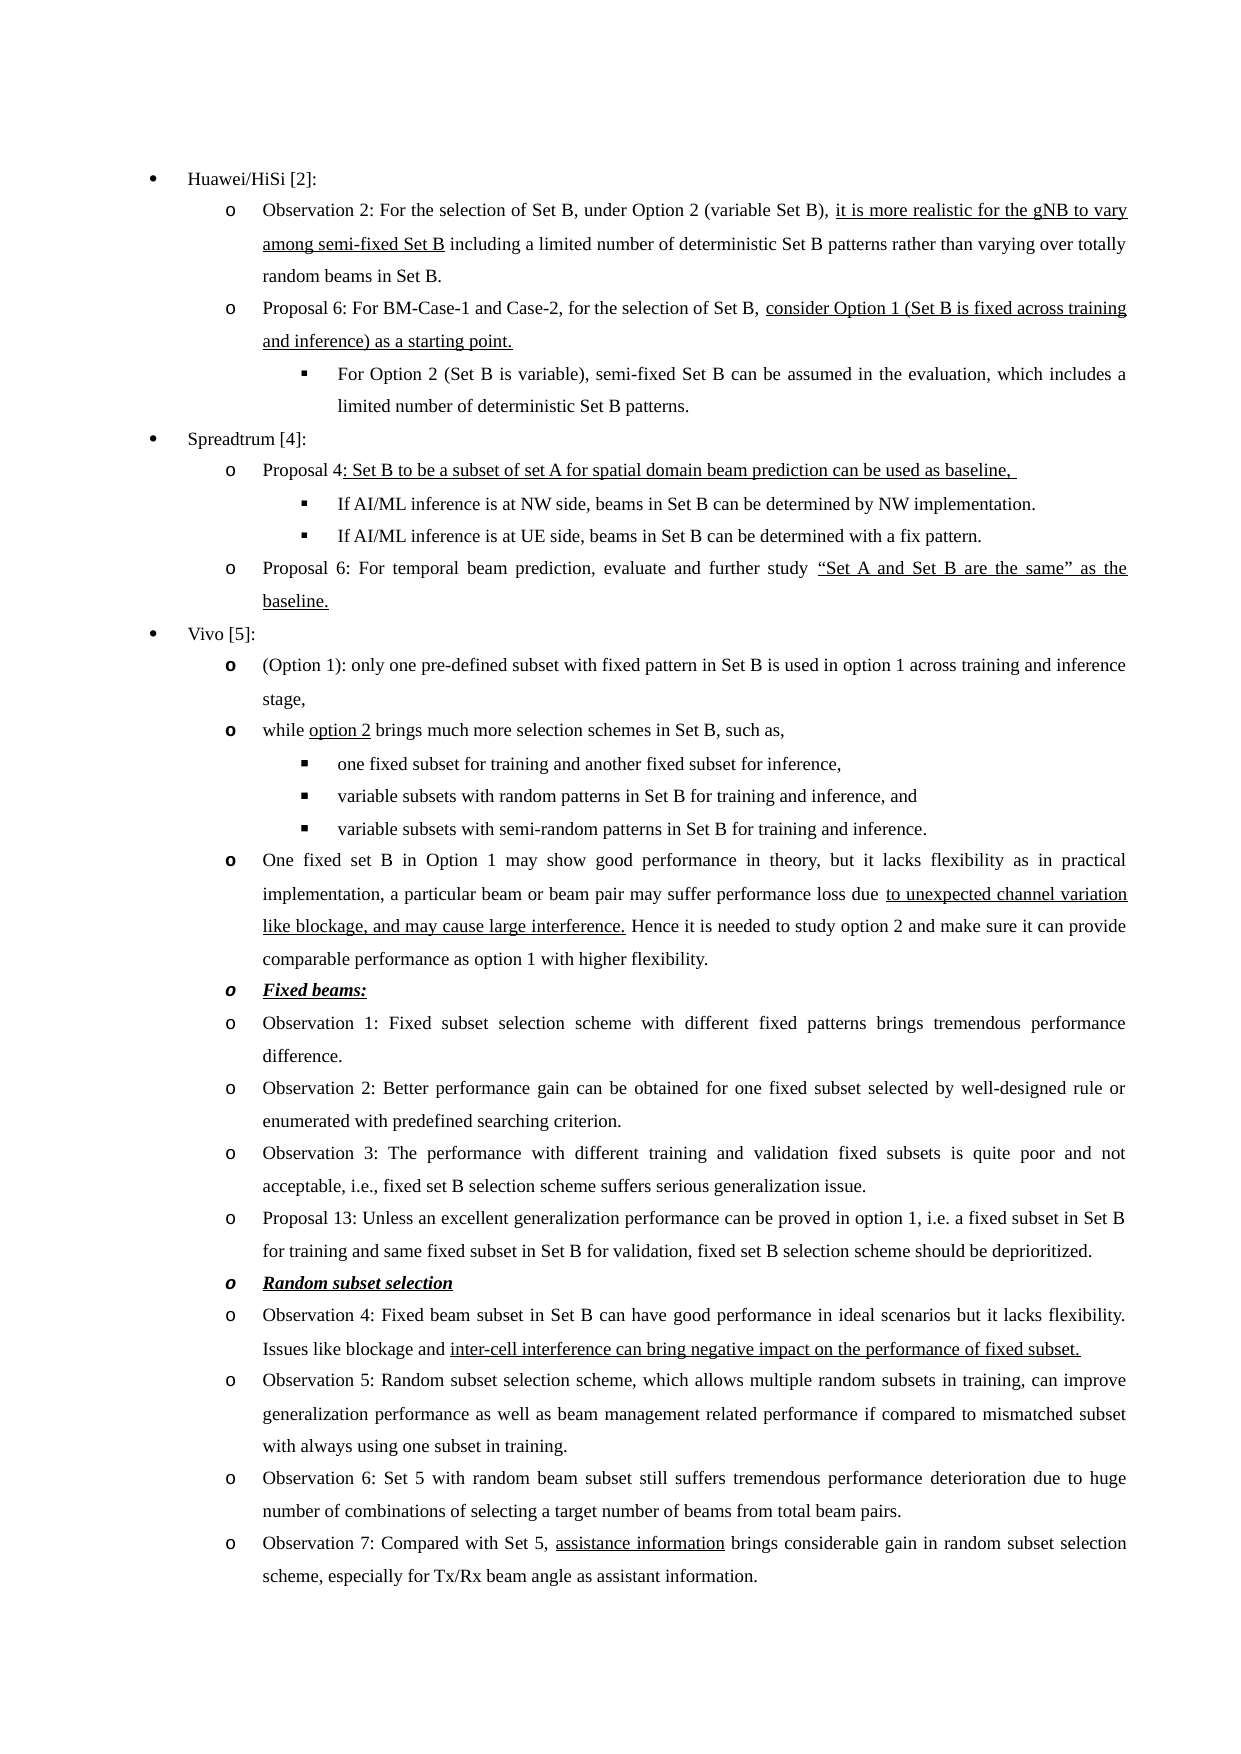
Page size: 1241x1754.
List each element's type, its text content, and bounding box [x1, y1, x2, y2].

list Proposal 6: For BM-Case-1 and Case-2, for the selection of Set B, consider Option 1 (Set B is fixed across training and inference) as a starting point. [225, 292, 1128, 357]
list Random subset selection [225, 1267, 1128, 1299]
list Proposal 13: Unless an excellent generalization performance can be proved in option 1, i.e. a fixed subset in Set B for training and same fixed subset in Set B for validation, fixed set B selection scheme should be deprioritized. [225, 1202, 1128, 1267]
list Observation 7: Compared with Set 5, assistance information brings considerable gain in random subset selection scheme, especially for Tx/Rx beam angle as assistant information. [225, 1527, 1128, 1592]
list Vivo [5]: [150, 617, 1128, 649]
list Observation 2: Better performance gain can be obtained for one fixed subset selected by well-designed rule or enumerated with predefined searching criterion. [225, 1072, 1128, 1137]
list One fixed set B in Option 1 may show good performance in theory, but it lacks flexibility as in practical implementation, a particular beam or beam pair may suffer performance loss due to unexpected channel variation like blockage, and may cause large interference. Hence it is needed to study option 2 and make sure it can provide comparable performance as option 1 with higher flexibility. [225, 844, 1128, 974]
list Observation 1: Fixed subset selection scheme with different fixed patterns brings tremendous performance difference. [225, 1007, 1128, 1072]
list Proposal 6: For temporal beam prediction, evaluate and further study “Set A and Set B are the same” as the baseline. [225, 552, 1128, 617]
list Observation 4: Fixed beam subset in Set B can have good performance in ideal scenarios but it lacks flexibility. Issues like blockage and inter-cell interference can bring negative impact on the performance of fixed subset. [225, 1299, 1128, 1364]
list If AI/ML inference is at NW side, beams in Set B can be determined by NW implementation. [300, 487, 1128, 519]
list If AI/ML inference is at UE side, beams in Set B can be determined with a fix pattern. [300, 519, 1128, 552]
list Observation 2: For the selection of Set B, under Option 2 (variable Set B), it is more realistic for the gNB to vary among semi-fixed Set B including a limited number of deterministic Set B patterns rather than varying over totally random beams in Set B. [225, 194, 1128, 292]
list Proposal 4: Set B to be a subset of set A for spatial domain beam prediction can be used as baseline, [225, 454, 1128, 487]
list Observation 5: Random subset selection scheme, which allows multiple random subsets in training, can improve generalization performance as well as beam management related performance if compared to mismatched subset with always using one subset in training. [225, 1364, 1128, 1462]
list Observation 3: The performance with different training and validation fixed subsets is quite poor and not acceptable, i.e., fixed set B selection scheme suffers serious generalization issue. [225, 1137, 1128, 1202]
list For Option 2 (Set B is variable), semi-fixed Set B can be assumed in the evaluation, which includes a limited number of deterministic Set B patterns. [300, 357, 1128, 422]
list (Option 1): only one pre-defined subset with fixed pattern in Set B is used in option 1 across training and inference stage, [225, 649, 1128, 714]
list Huawei/HiSi [2]: [150, 162, 1128, 194]
list variable subsets with semi-random patterns in Set B for training and inference. [300, 812, 1128, 844]
list Fixed beams: [225, 974, 1128, 1007]
list Spreadtrum [4]: [150, 422, 1128, 454]
list one fixed subset for training and another fixed subset for inference, [300, 747, 1128, 779]
list variable subsets with random patterns in Set B for training and inference, and [300, 779, 1128, 812]
list while option 2 brings much more selection schemes in Set B, such as, [225, 714, 1128, 747]
list Observation 6: Set 5 with random beam subset still suffers tremendous performance deterioration due to huge number of combinations of selecting a target number of beams from total beam pairs. [225, 1462, 1128, 1527]
